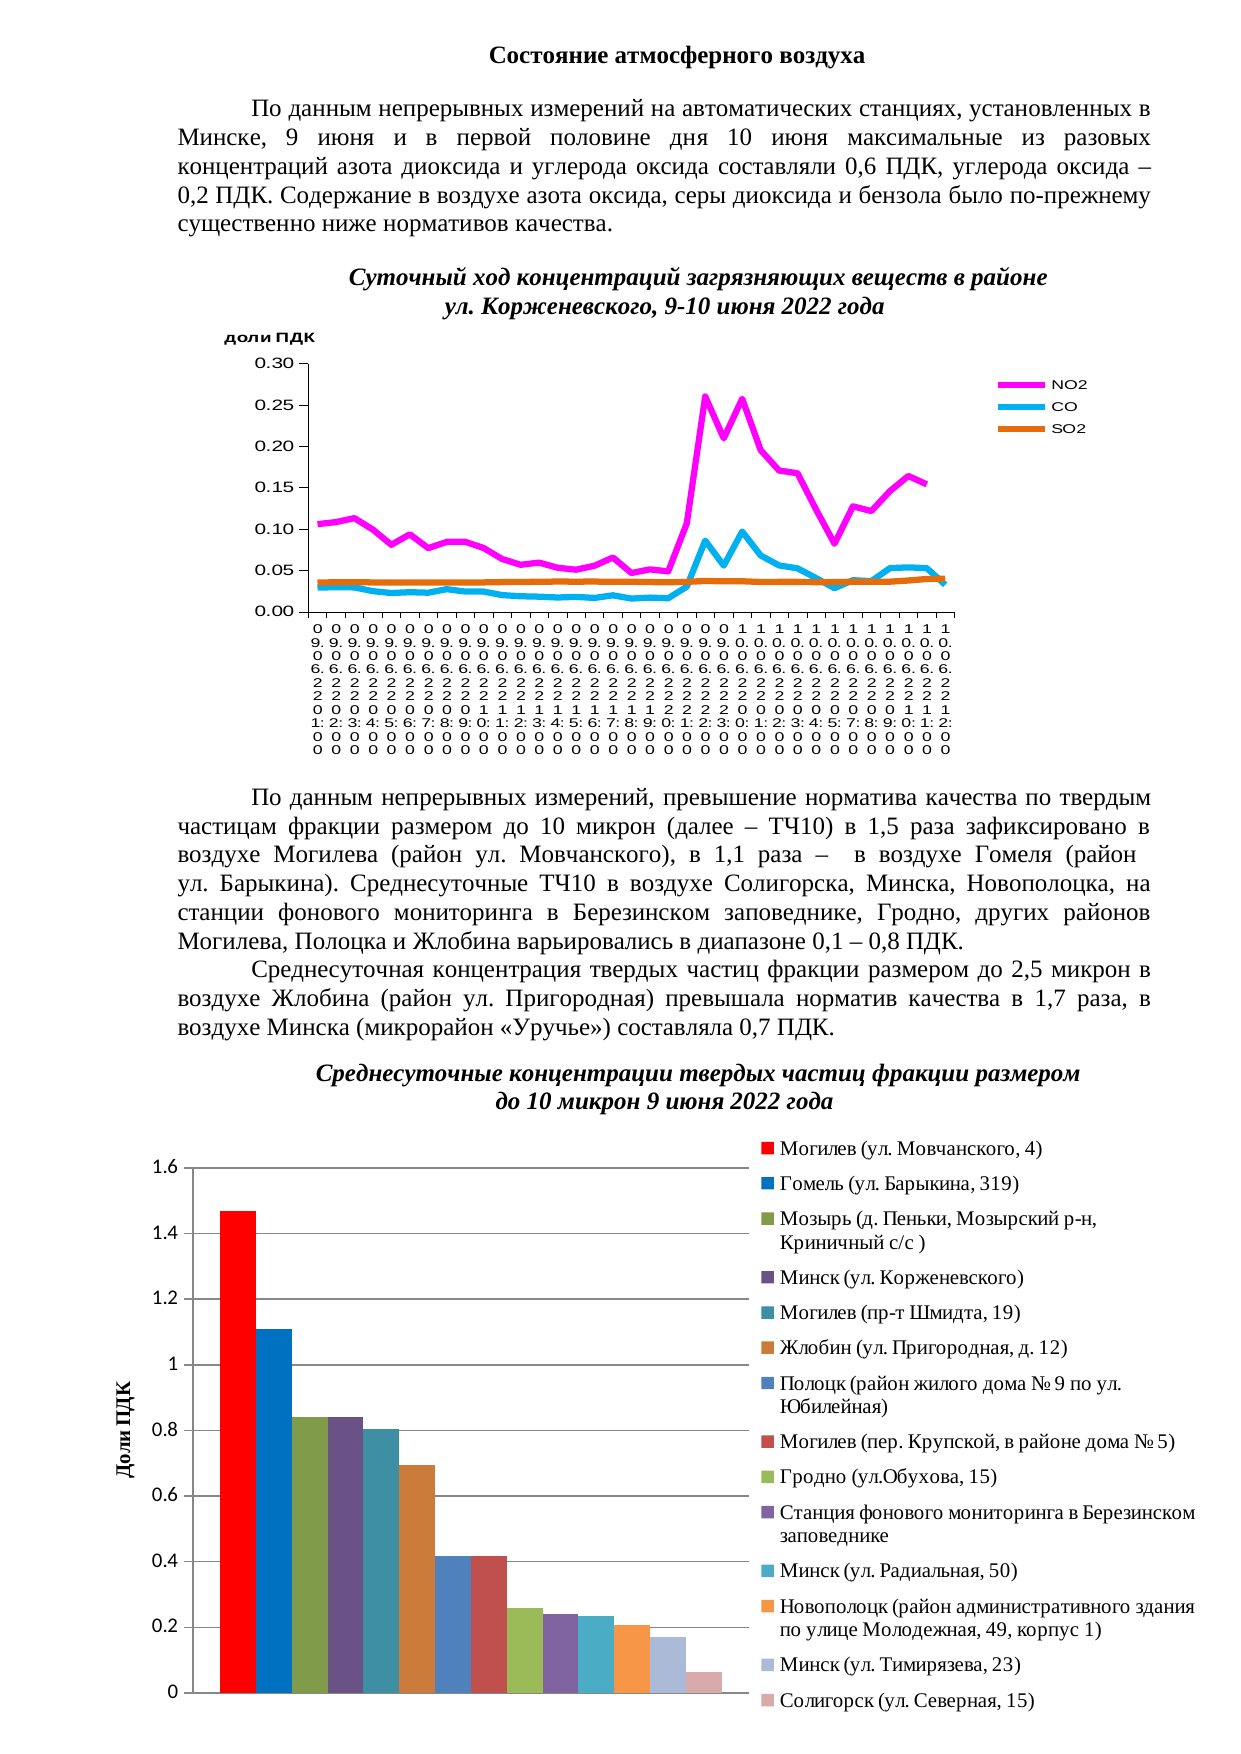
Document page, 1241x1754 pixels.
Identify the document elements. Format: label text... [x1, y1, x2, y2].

text Среднесуточная концентрация твердых частиц фракции размером до 2,5 микрон в воздухе Жлобина (район ул. Пригородная) превышала норматив качества в 1,7 раза, в воздухе Минска (микрорайон «Уручье») составляла 0,7 ПДК. [177, 954, 1152, 1041]
title Состояние атмосферного воздуха [177, 40, 1152, 68]
text Среднесуточные концентрации твердых частиц фракции размером до 10 микрон 9 июня 2022 года [177, 1058, 1152, 1115]
text По данным непрерывных измерений на автоматических станциях, установленных в Минске, 9 июня и в первой половине дня 10 июня максимальные из разовых концентраций азота диоксида и углерода оксида составляли 0,6 ПДК, углерода оксида – 0,2 ПДК. Содержание в воздухе азота оксида, серы диоксида и бензола было по-прежнему существенно ниже нормативов качества. [177, 93, 1152, 237]
text По данным непрерывных измерений, превышение норматива качества по твердым частицам фракции размером до 10 микрон (далее – ТЧ10) в 1,5 раза зафиксировано в воздухе Могилева (район ул. Мовчанского), в 1,1 раза – в воздухе Гомеля (район ул. Барыкина). Среднесуточные ТЧ10 в воздухе Солигорска, Минска, Новополоцка, на станции фонового мониторинга в Березинском заповеднике, Гродно, других районов Могилева, Полоцка и Жлобина варьировались в диапазоне 0,1 – 0,8 ПДК. [177, 782, 1152, 954]
text Суточный ход концентраций загрязняющих веществ в районе ул. Корженевского, 9-10 июня 2022 года [177, 262, 1152, 320]
